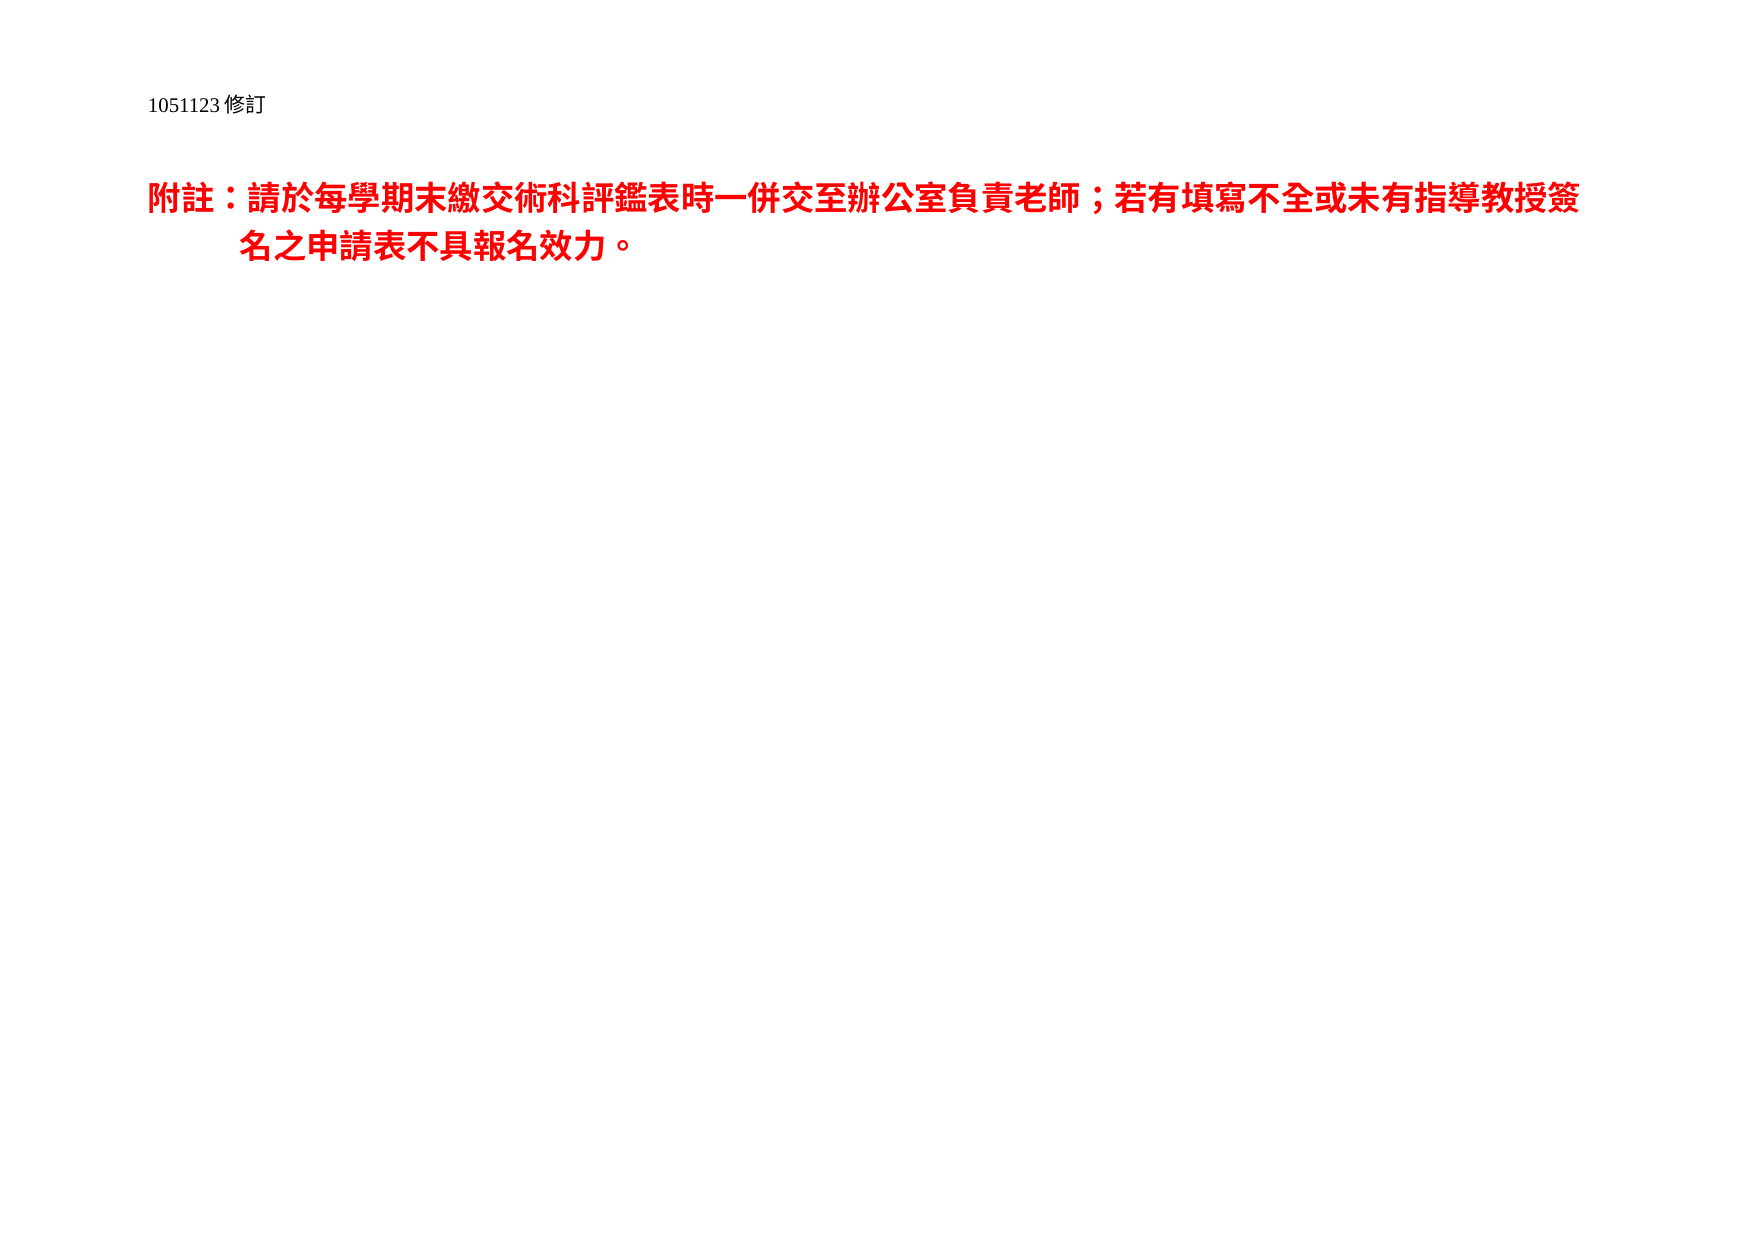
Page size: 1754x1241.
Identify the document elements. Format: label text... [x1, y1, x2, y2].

text 附註：請於每學期末繳交術科評鑑表時一併交至辦公室負責老師；若有填寫不全或未有指導教授簽名之申請表不具報名效力。 [148, 171, 1606, 268]
